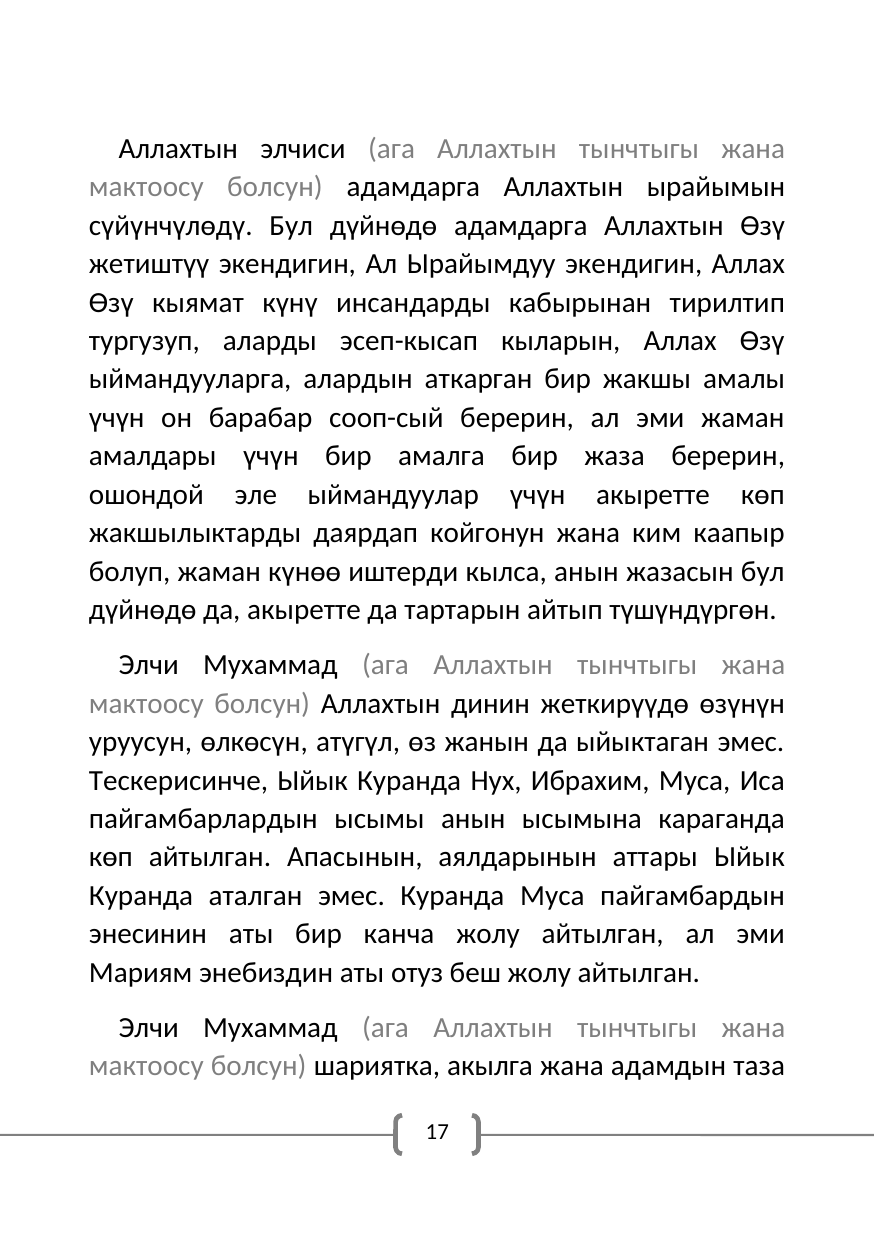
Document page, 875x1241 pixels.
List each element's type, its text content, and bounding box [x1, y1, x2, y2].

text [89, 1009, 785, 1083]
text Аллахтын элчиси (ага Аллахтын тынчтыгы жана мактоосу болсун) адамдарга Аллахтын ырайымын сүйүнчүлөдү. Бул дүйнөдө адамдарга Аллахтын Өзү жетиштүү экендигин, Ал Ырайымдуу экендигин, Аллах Өзү кыямат күнү инсандарды кабырынан тирилтип тургузуп, аларды эсеп-кысап кыларын, Аллах Өзү ыймандууларга, алардын аткарган бир жакшы амалы үчүн он барабар сооп-сый берерин, ал эми жаман амалдары үчүн бир амалга бир жаза берерин, ошондой эле ыймандуулар үчүн акыретте көп жакшылыктарды даярдап койгонун жана ким каапыр болуп, жаман күнөө иштерди кылса, анын жазасын бул дүйнөдө да, акыретте да тартарын айтып түшүндүргөн. [89, 130, 785, 627]
text Элчи Мухаммад (ага Аллахтын тынчтыгы жана мактоосу болсун) Аллахтын динин жеткирүүдө өзүнүн уруусун, өлкөсүн, атүгүл, өз жанын да ыйыктаган эмес. Тескерисинче, Ыйык Куранда Нух, Ибрахим, Муса, Иса пайгамбарлардын ысымы анын ысымына караганда көп айтылган. Апасынын, аялдарынын аттары Ыйык Куранда аталган эмес. Куранда Муса пайгамбардын энесинин аты бир канча жолу айтылган, ал эми Мариям энебиздин аты отуз беш жолу айтылган. [89, 646, 785, 989]
